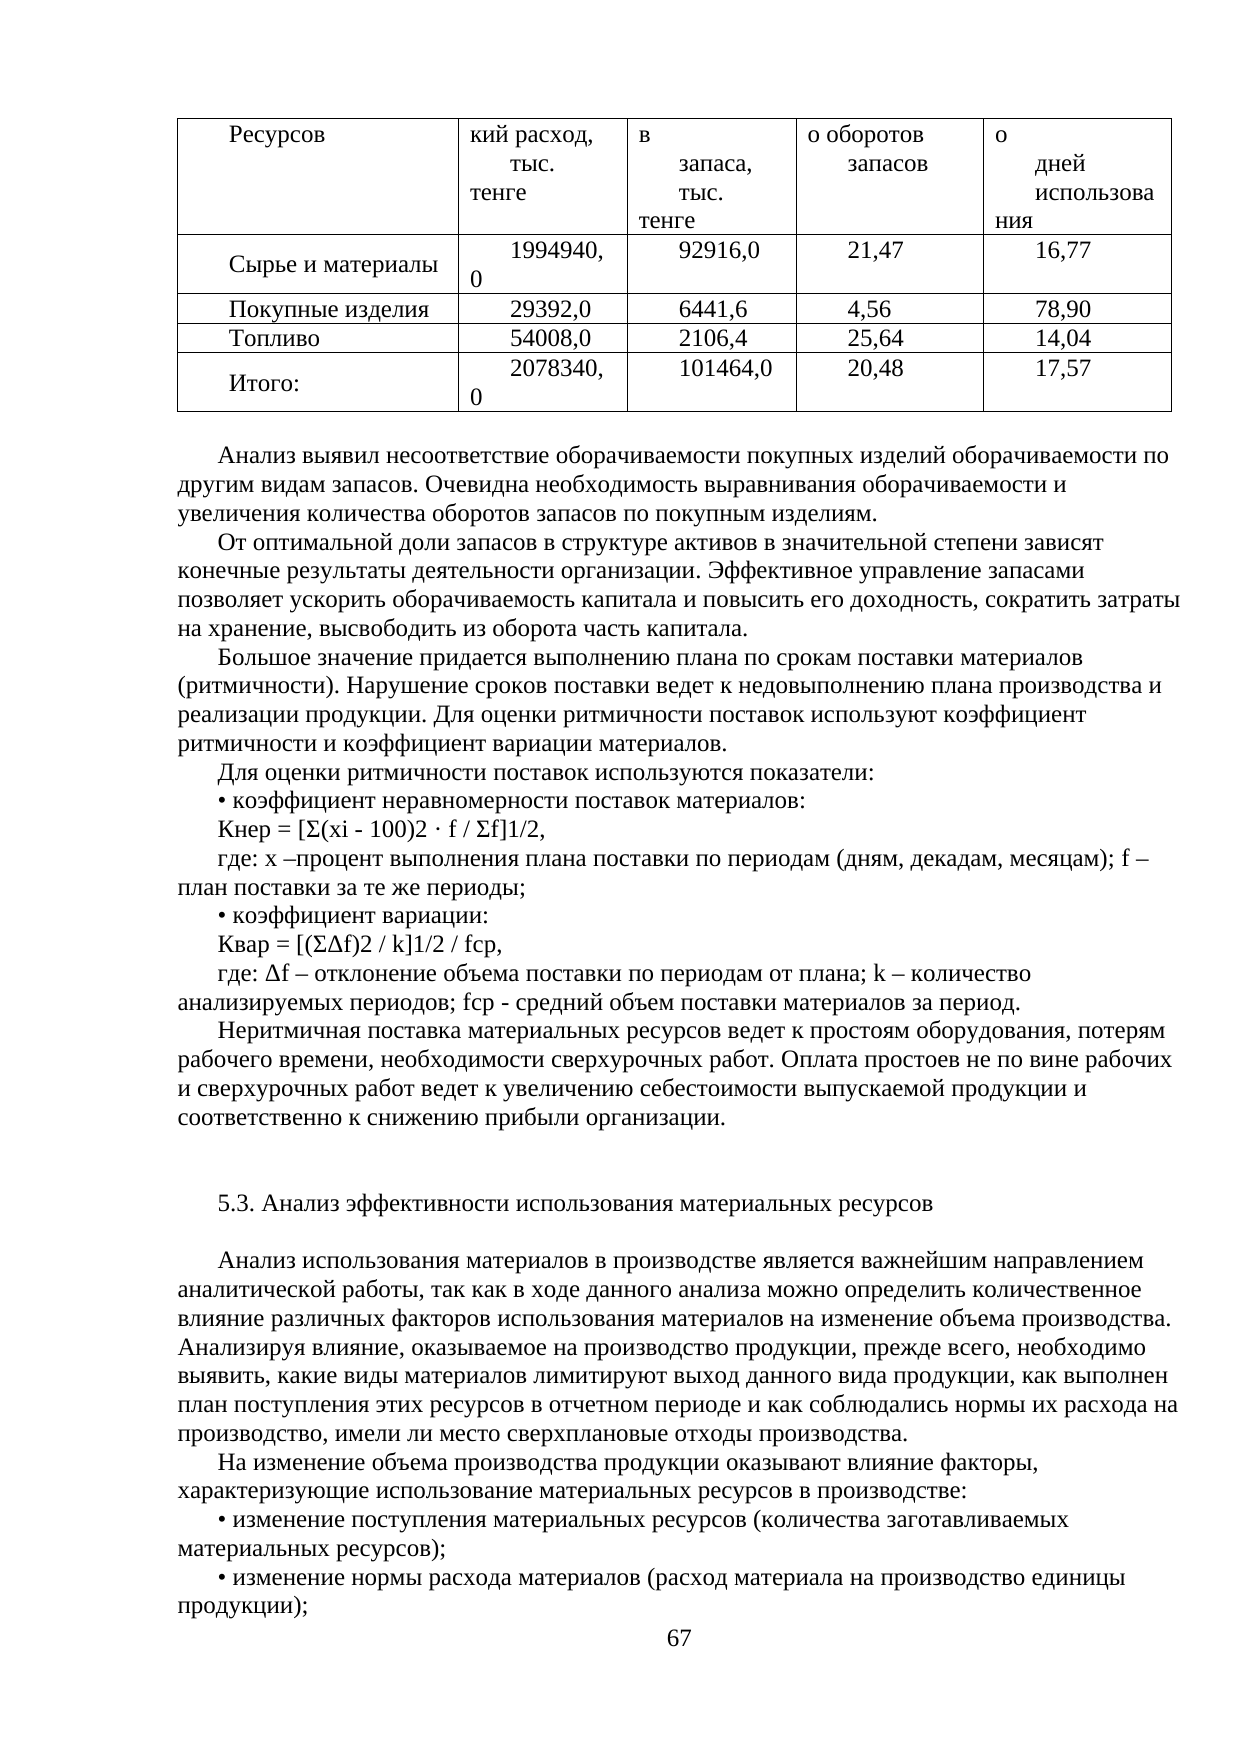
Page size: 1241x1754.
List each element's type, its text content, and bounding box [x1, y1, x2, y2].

text Большое значение придается выполнению плана по срокам поставки материалов (ритмичности). Нарушение сроков поставки ведет к недовыполнению плана производства и реализации продукции. Для оценки ритмичности поставок используют коэффициент ритмичности и коэффициент вариации материалов. [177, 642, 1181, 757]
text На изменение объема производства продукции оказывают влияние факторы, характеризующие использование материальных ресурсов в производстве: [177, 1447, 1181, 1504]
text • коэффициент неравномерности поставок материалов: [177, 786, 1181, 814]
text Неритмичная поставка материальных ресурсов ведет к простоям оборудования, потерям рабочего времени, необходимости сверхурочных работ. Оплата простоев не по вине рабочих и сверхурочных работ ведет к увеличению себестоимости выпускаемой продукции и соответственно к снижению прибыли организации. [177, 1016, 1181, 1131]
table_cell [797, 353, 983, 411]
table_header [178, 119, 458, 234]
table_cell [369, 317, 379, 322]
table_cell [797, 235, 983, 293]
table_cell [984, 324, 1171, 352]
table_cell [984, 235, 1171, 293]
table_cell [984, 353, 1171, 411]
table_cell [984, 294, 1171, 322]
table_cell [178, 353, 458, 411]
text Для оценки ритмичности поставок используются показатели: [177, 757, 1181, 786]
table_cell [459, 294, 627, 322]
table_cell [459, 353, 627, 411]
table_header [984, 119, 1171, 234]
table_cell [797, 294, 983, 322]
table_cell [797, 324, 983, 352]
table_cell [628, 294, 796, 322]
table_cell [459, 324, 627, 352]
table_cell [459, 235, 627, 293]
text где: Δf – отклонение объема поставки по периодам от плана; k – количество анализируемых периодов; fср - средний объем поставки материалов за период. [177, 958, 1181, 1016]
text Анализ использования материалов в производстве является важнейшим направлением аналитической работы, так как в ходе данного анализа можно определить количественное влияние различных факторов использования материалов на изменение объема производства. Анализируя влияние, оказываемое на производство продукции, прежде всего, необходимо выявить, какие виды материалов лимитируют выход данного вида продукции, как выполнен план поступления этих ресурсов в отчетном периоде и как соблюдались нормы их расхода на производство, имели ли место сверхплановые отходы производства. [177, 1246, 1181, 1447]
text Анализ выявил несоответствие оборачиваемости покупных изделий оборачиваемости по другим видам запасов. Очевидна необходимость выравнивания оборачиваемости и увеличения количества оборотов запасов по покупным изделиям. [177, 441, 1181, 527]
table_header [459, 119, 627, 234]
text • изменение нормы расхода материалов (расход материала на производство единицы продукции); [177, 1562, 1181, 1619]
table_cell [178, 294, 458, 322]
text • изменение поступления материальных ресурсов (количества заготавливаемых материальных ресурсов); [177, 1504, 1181, 1562]
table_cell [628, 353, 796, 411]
text • коэффициент вариации: [177, 901, 1181, 929]
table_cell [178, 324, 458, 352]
text где: x –процент выполнения плана поставки по периодам (дням, декадам, месяцам); f – план поставки за те же периоды; [177, 843, 1181, 901]
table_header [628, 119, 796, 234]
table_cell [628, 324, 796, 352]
text Квар = [(ΣΔf)2 / k]1/2 / fср, [177, 929, 1181, 958]
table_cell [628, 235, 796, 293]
text Кнер = [Σ(xi - 100)2 · f / Σf]1/2, [177, 814, 1181, 843]
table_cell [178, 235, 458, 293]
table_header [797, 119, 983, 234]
text 5.3. Анализ эффективности использования материальных ресурсов [177, 1188, 1181, 1217]
text От оптимальной доли запасов в структуре активов в значительной степени зависят конечные результаты деятельности организации. Эффективное управление запасами позволяет ускорить оборачиваемость капитала и повысить его доходность, сократить затраты на хранение, высвободить из оборота часть капитала. [177, 527, 1181, 642]
